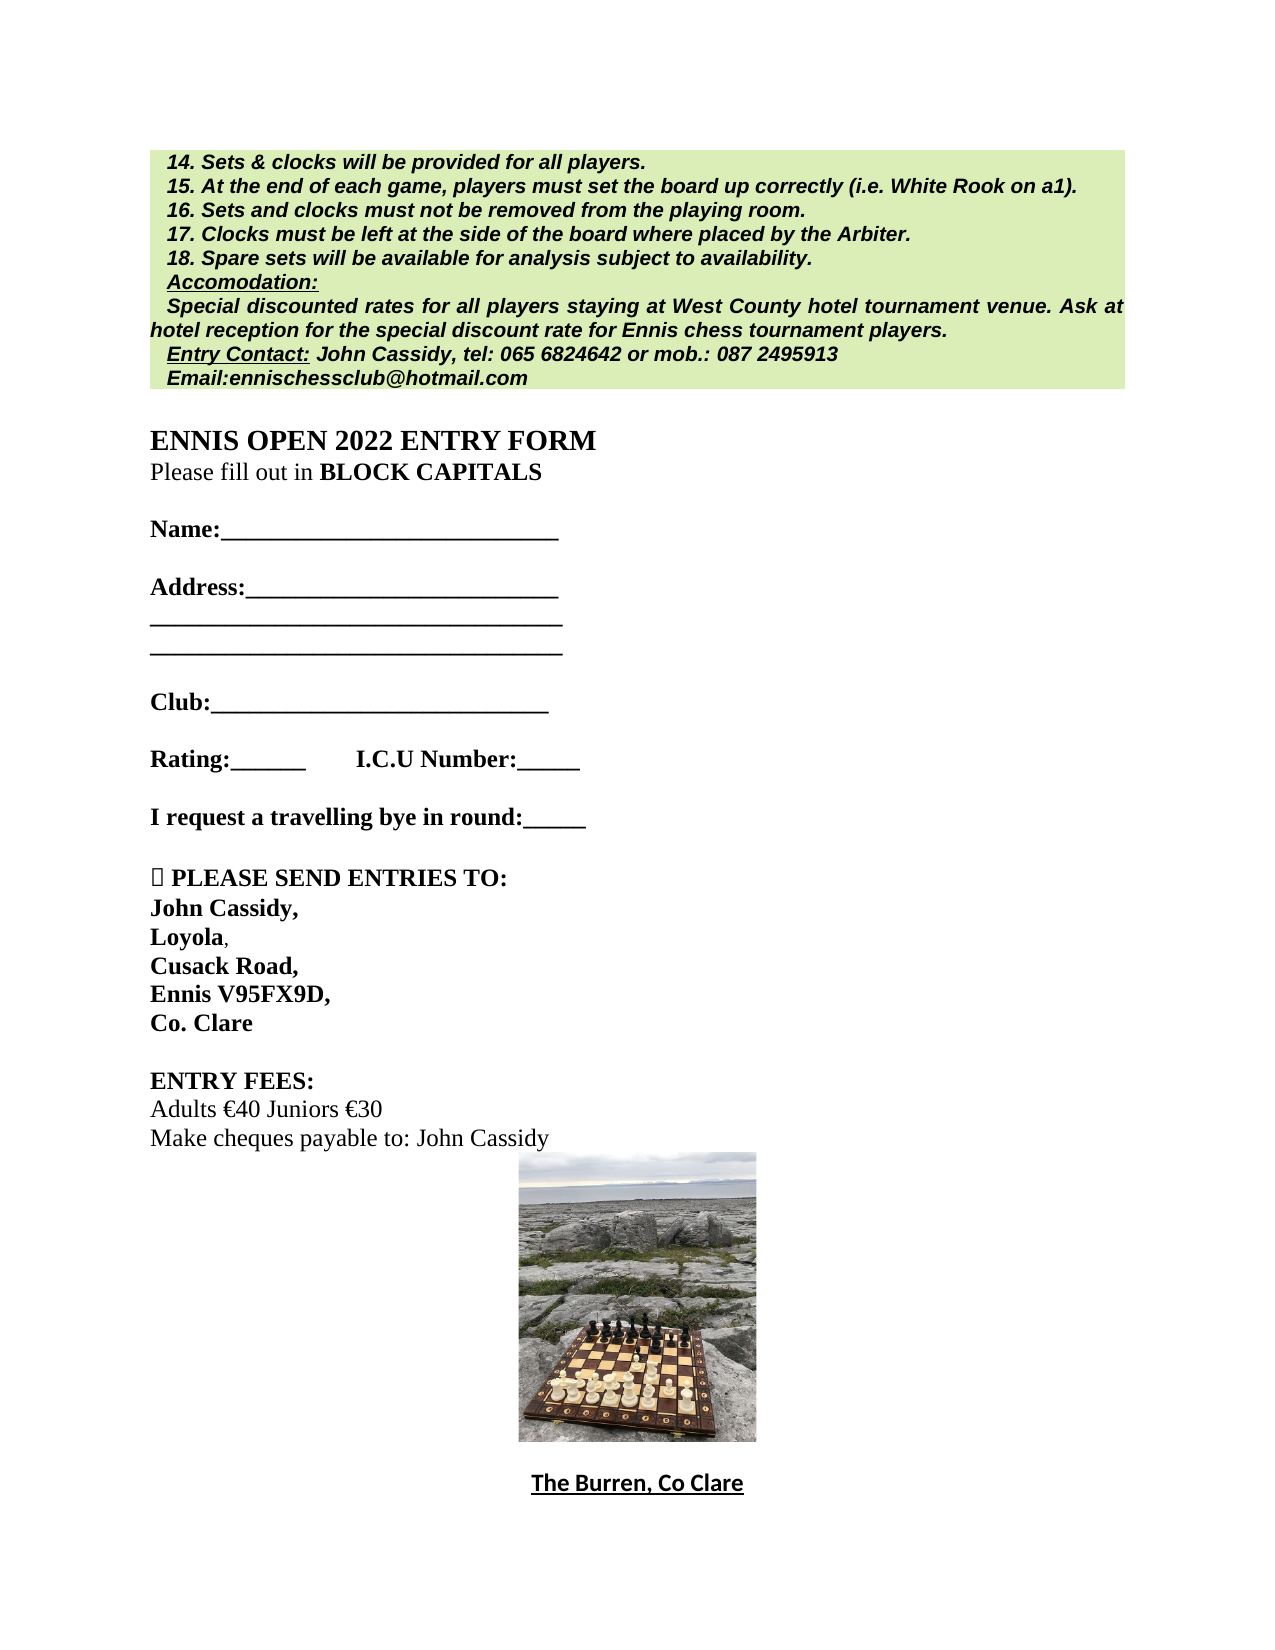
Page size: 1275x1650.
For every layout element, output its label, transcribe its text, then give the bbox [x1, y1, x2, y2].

text Rating:______ I.C.U Number:_____ [150, 744, 1125, 773]
text Co. Clare [150, 1008, 1125, 1037]
text The Burren, Co Clare [150, 1467, 1125, 1497]
text Cusack Road, [150, 951, 1125, 979]
text Accomodation: [150, 270, 1125, 294]
text Email:ennischessclub@hotmail.com [150, 366, 1125, 389]
text _________________________________ [150, 629, 1125, 658]
text ENTRY FEES: [150, 1066, 1125, 1094]
text _________________________________ [150, 600, 1133, 629]
text 15. At the end of each game, players must set the board up correctly (i.e. White Rook on a1). [150, 174, 1125, 198]
text Special discounted rates for all players staying at West County hotel tournament venue. Ask at hotel reception for the special discount rate for Ennis chess tournament players. [150, 294, 1125, 342]
text Name:___________________________ [150, 514, 1125, 543]
text Ennis V95FX9D, [150, 979, 1125, 1008]
text ENNIS OPEN 2022 ENTRY FORM [150, 423, 1125, 457]
text 16. Sets and clocks must not be removed from the playing room. [150, 198, 1125, 222]
text 14. Sets & clocks will be provided for all players. [150, 150, 1125, 174]
text Loyola, [150, 922, 1125, 951]
text John Cassidy, [150, 893, 1125, 922]
text I request a travelling bye in round:_____ [150, 802, 1125, 830]
text Club:___________________________ [150, 687, 1125, 715]
text 18. Spare sets will be available for analysis subject to availability. [150, 246, 1125, 270]
picture [518, 1152, 757, 1442]
text Adults €40 Juniors €30 [150, 1094, 1125, 1123]
text Please fill out in BLOCK CAPITALS [150, 457, 1125, 485]
text Entry Contact: John Cassidy, tel: 065 6824642 or mob.: 087 2495913 [150, 342, 1125, 366]
text Make cheques payable to: John Cassidy [150, 1123, 1125, 1152]
text  PLEASE SEND ENTRIES TO: [150, 859, 1125, 893]
text 17. Clocks must be left at the side of the board where placed by the Arbiter. [150, 222, 1125, 246]
text Address:_________________________ [150, 572, 1133, 600]
